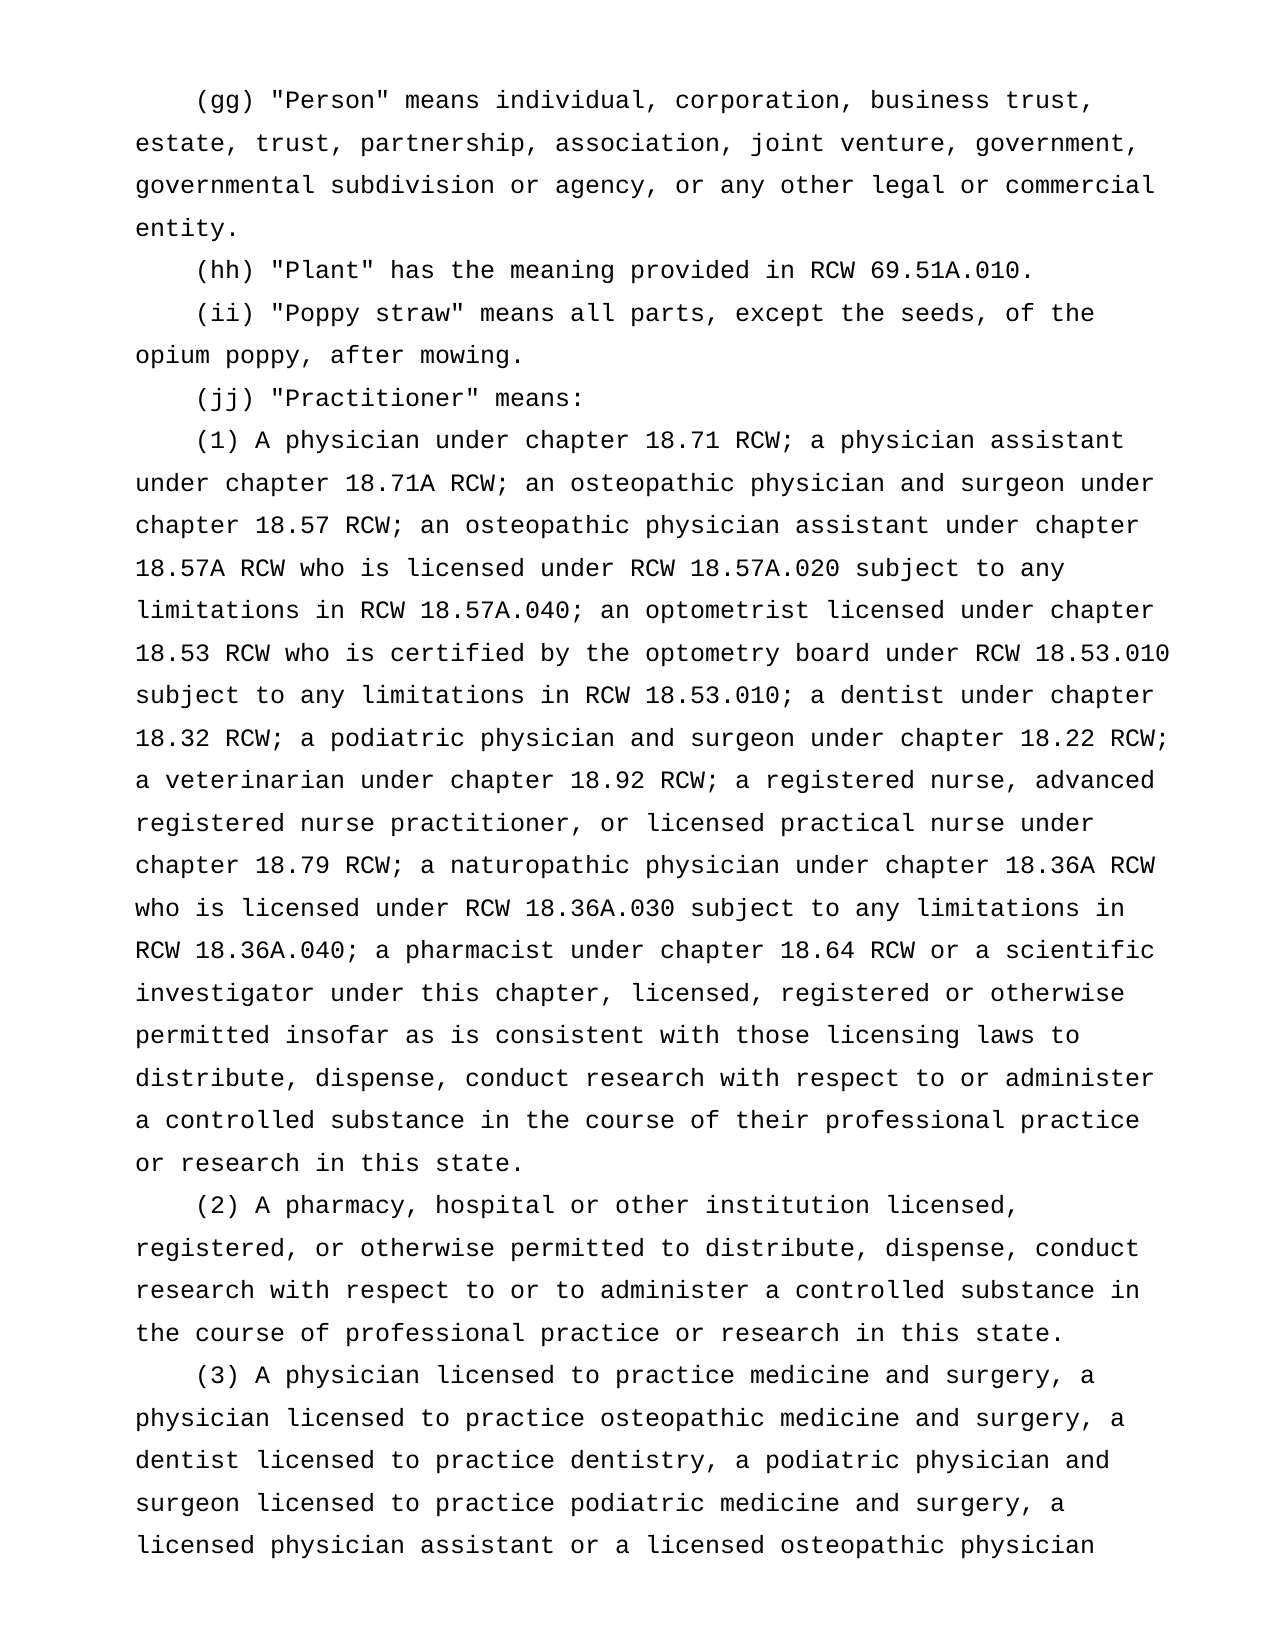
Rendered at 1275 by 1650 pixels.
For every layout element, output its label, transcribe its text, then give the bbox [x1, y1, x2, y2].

text (jj) "Practitioner" means: [135, 372, 1170, 415]
text (1) A physician under chapter 18.71 RCW; a physician assistant under chapter 18.71A RCW; an osteopathic physician and surgeon under chapter 18.57 RCW; an osteopathic physician assistant under chapter 18.57A RCW who is licensed under RCW 18.57A.020 subject to any limitations in RCW 18.57A.040; an optometrist licensed under chapter 18.53 RCW who is certified by the optometry board under RCW 18.53.010 subject to any limitations in RCW 18.53.010; a dentist under chapter 18.32 RCW; a podiatric physician and surgeon under chapter 18.22 RCW; a veterinarian under chapter 18.92 RCW; a registered nurse, advanced registered nurse practitioner, or licensed practical nurse under chapter 18.79 RCW; a naturopathic physician under chapter 18.36A RCW who is licensed under RCW 18.36A.030 subject to any limitations in RCW 18.36A.040; a pharmacist under chapter 18.64 RCW or a scientific investigator under this chapter, licensed, registered or otherwise permitted insofar as is consistent with those licensing laws to distribute, dispense, conduct research with respect to or administer a controlled substance in the course of their professional practice or research in this state. [135, 415, 1170, 1180]
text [135, 1350, 1170, 1562]
text (ii) "Poppy straw" means all parts, except the seeds, of the opium poppy, after mowing. [135, 287, 1170, 372]
text (2) A pharmacy, hospital or other institution licensed, registered, or otherwise permitted to distribute, dispense, conduct research with respect to or to administer a controlled substance in the course of professional practice or research in this state. [135, 1180, 1170, 1350]
text (hh) "Plant" has the meaning provided in RCW 69.51A.010. [135, 245, 1170, 287]
text (gg) "Person" means individual, corporation, business trust, estate, trust, partnership, association, joint venture, government, governmental subdivision or agency, or any other legal or commercial entity. [135, 75, 1170, 245]
